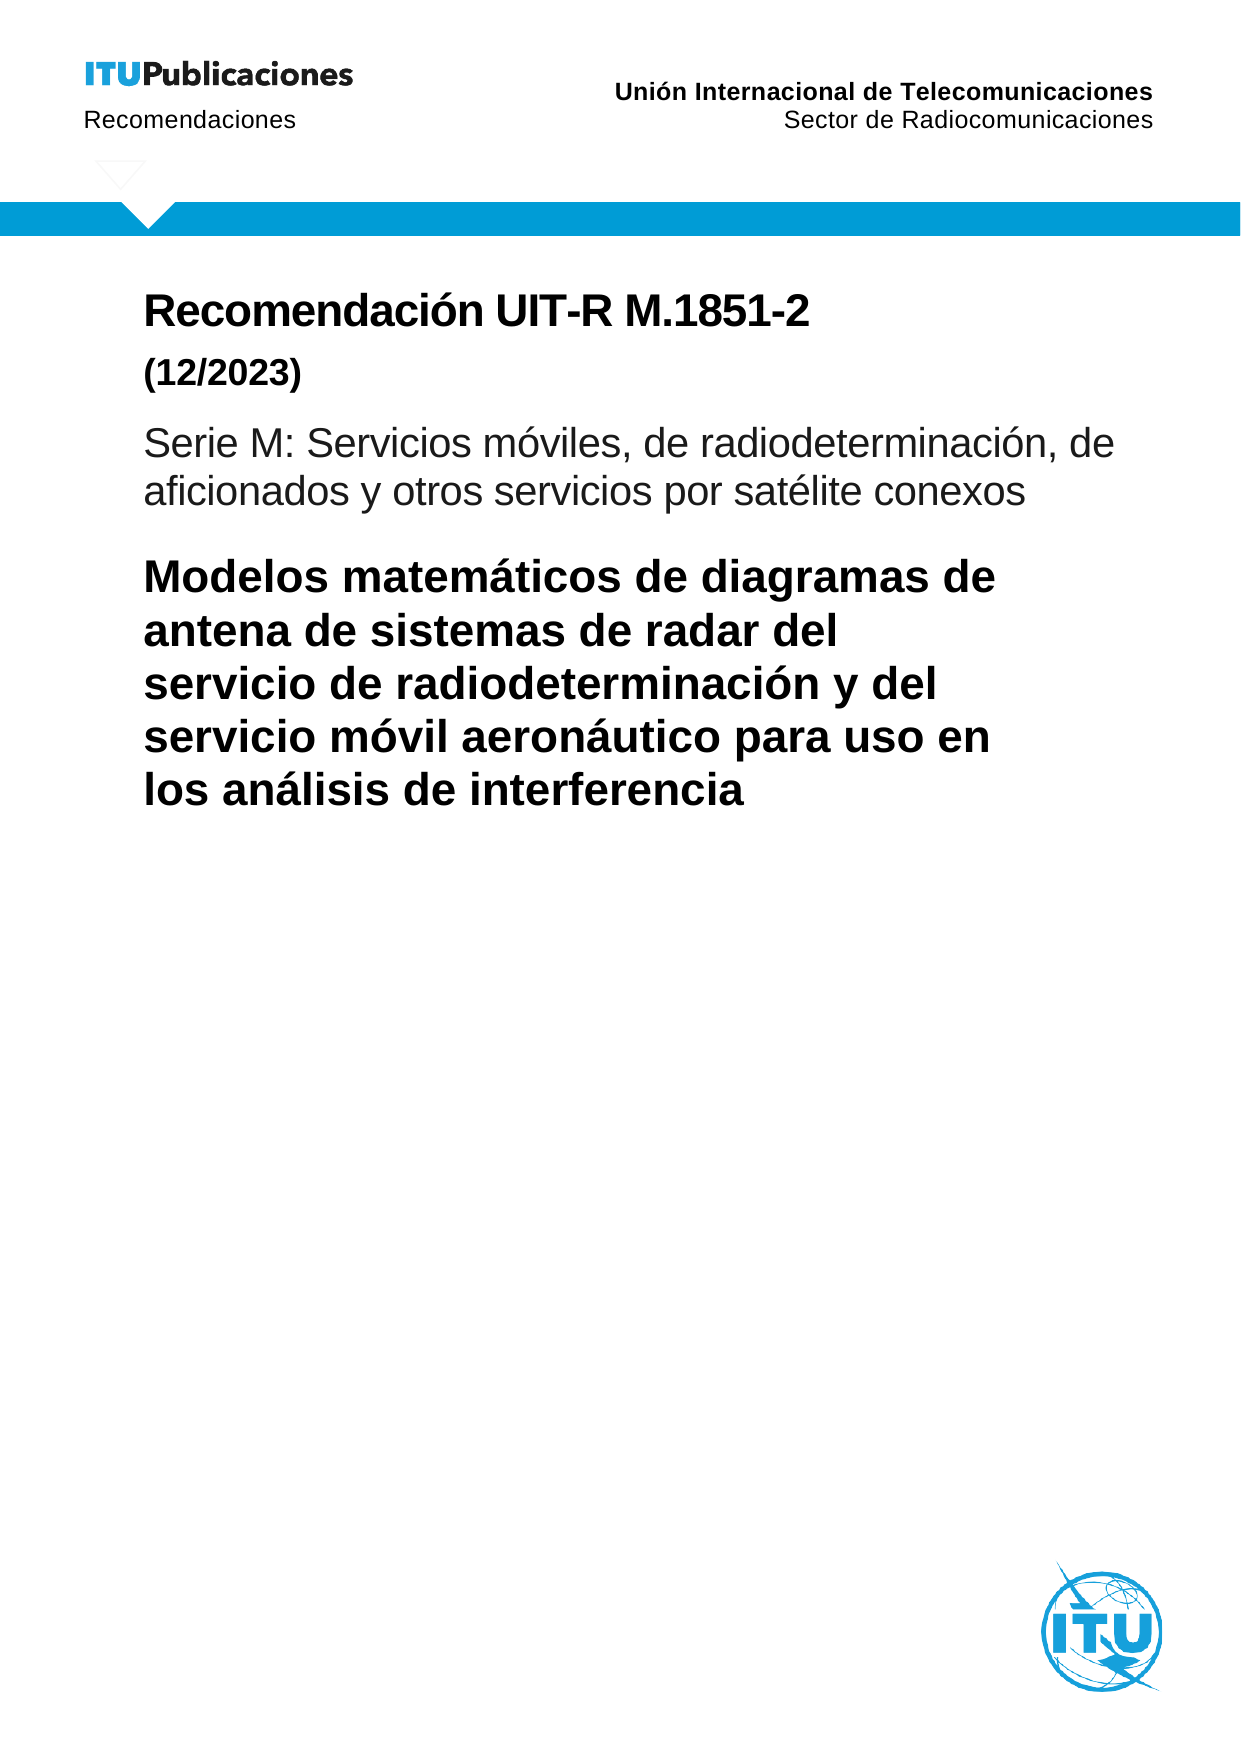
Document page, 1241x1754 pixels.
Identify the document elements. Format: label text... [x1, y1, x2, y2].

picture [1041, 1558, 1163, 1692]
text Recomendación UIT-R M.1851-2 [143, 284, 1127, 337]
picture [72, 42, 365, 105]
title Modelos matemáticos de diagramas de antena de sistemas de radar del servicio de radiodeterminación y del servicio móvil aeronáutico para uso en los análisis de interferencia [143, 550, 1022, 816]
text (12/2023) [143, 350, 1127, 393]
text Serie M: Servicios móviles, de radiodeterminación, de aficionados y otros servicios por satélite conexos [143, 418, 1127, 514]
